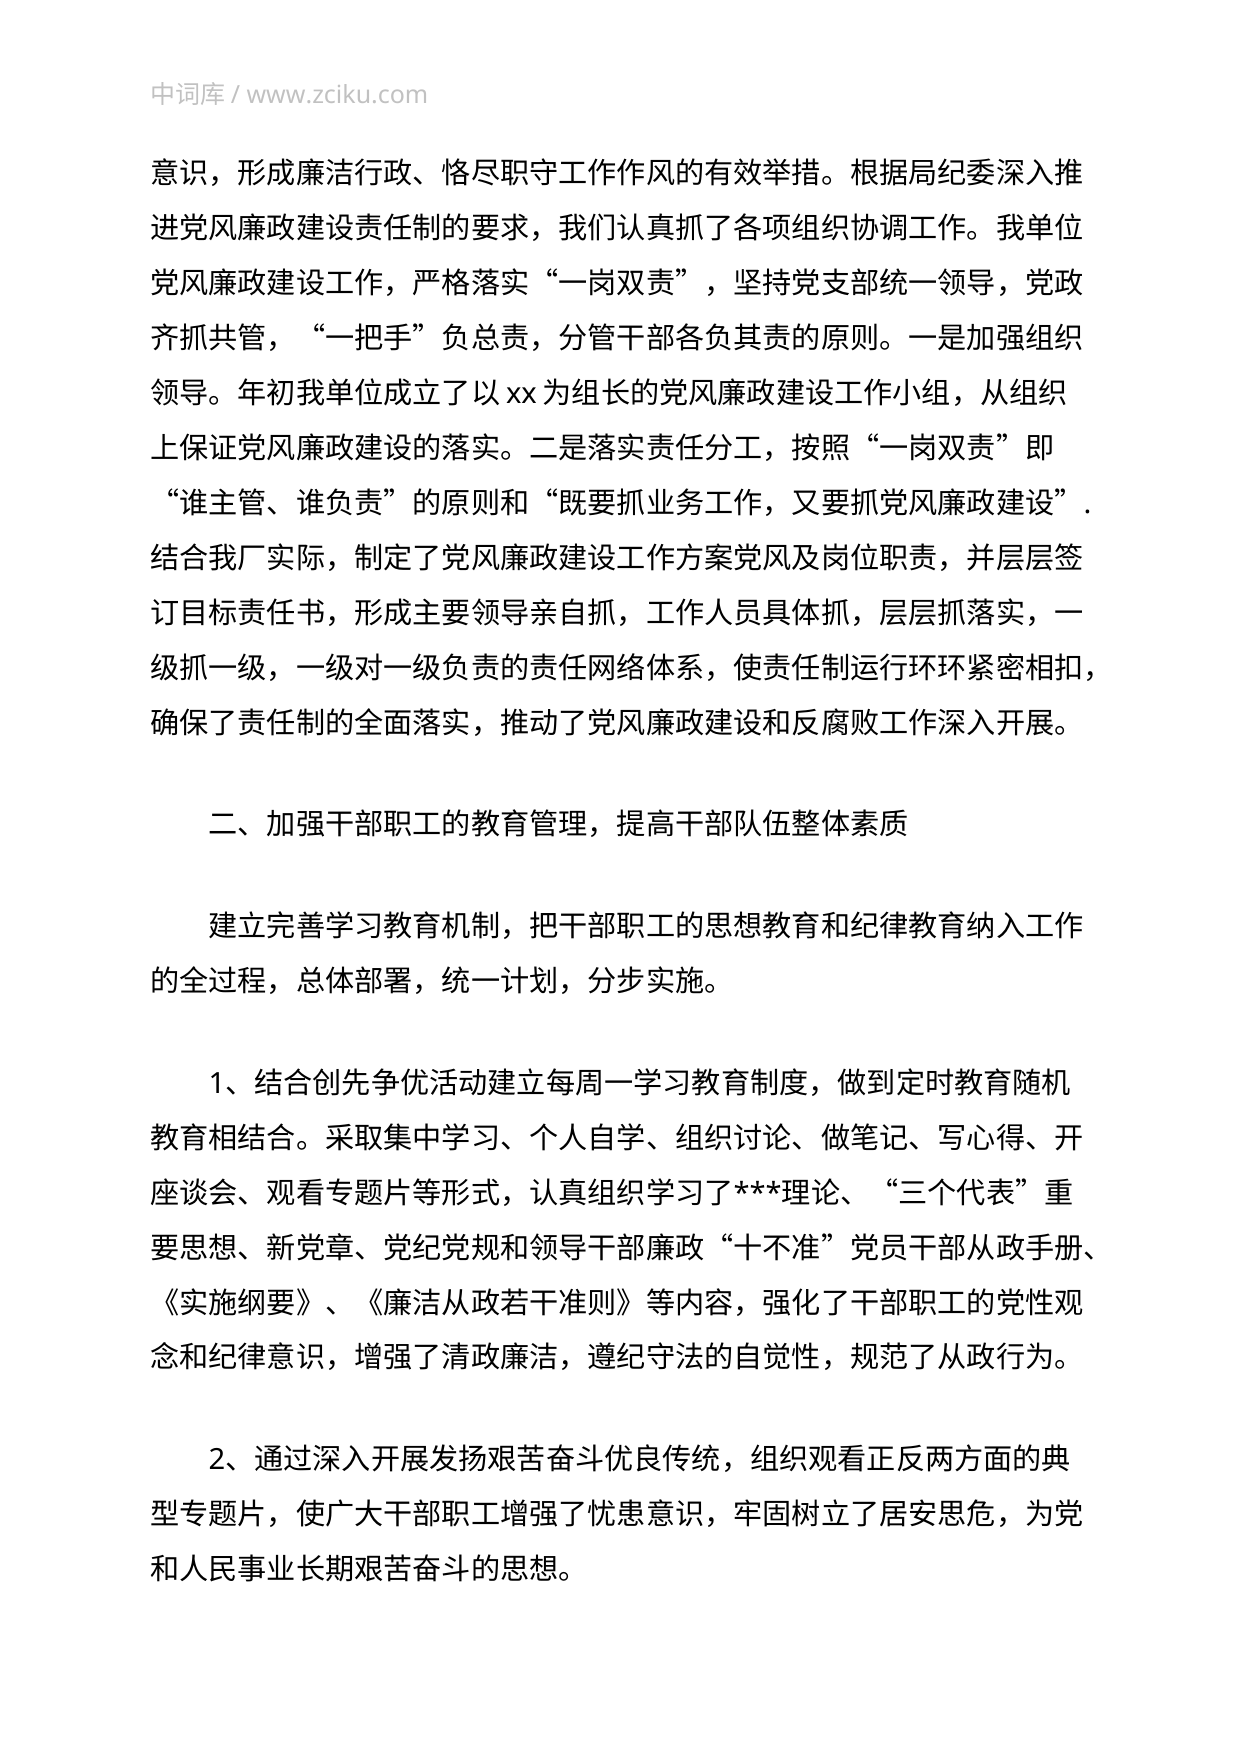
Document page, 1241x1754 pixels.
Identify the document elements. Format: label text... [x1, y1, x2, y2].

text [150, 150, 1090, 741]
text 二、加强干部职工的教育管理，提高干部队伍整体素质 [150, 801, 1090, 843]
text 建立完善学习教育机制，把干部职工的思想教育和纪律教育纳入工作的全过程，总体部署，统一计划，分步实施。 [150, 903, 1090, 1000]
text 2、通过深入开展发扬艰苦奋斗优良传统，组织观看正反两方面的典型专题片，使广大干部职工增强了忧患意识，牢固树立了居安思危，为党和人民事业长期艰苦奋斗的思想。 [150, 1436, 1090, 1588]
text 1、结合创先争优活动建立每周一学习教育制度，做到定时教育随机教育相结合。采取集中学习、个人自学、组织讨论、做笔记、写心得、开座谈会、观看专题片等形式，认真组织学习了***理论、“三个代表”重要思想、新党章、党纪党规和领导干部廉政“十不准”党员干部从政手册、《实施纲要》、《廉洁从政若干准则》等内容，强化了干部职工的党性观念和纪律意识，增强了清政廉洁，遵纪守法的自觉性，规范了从政行为。 [150, 1059, 1090, 1376]
